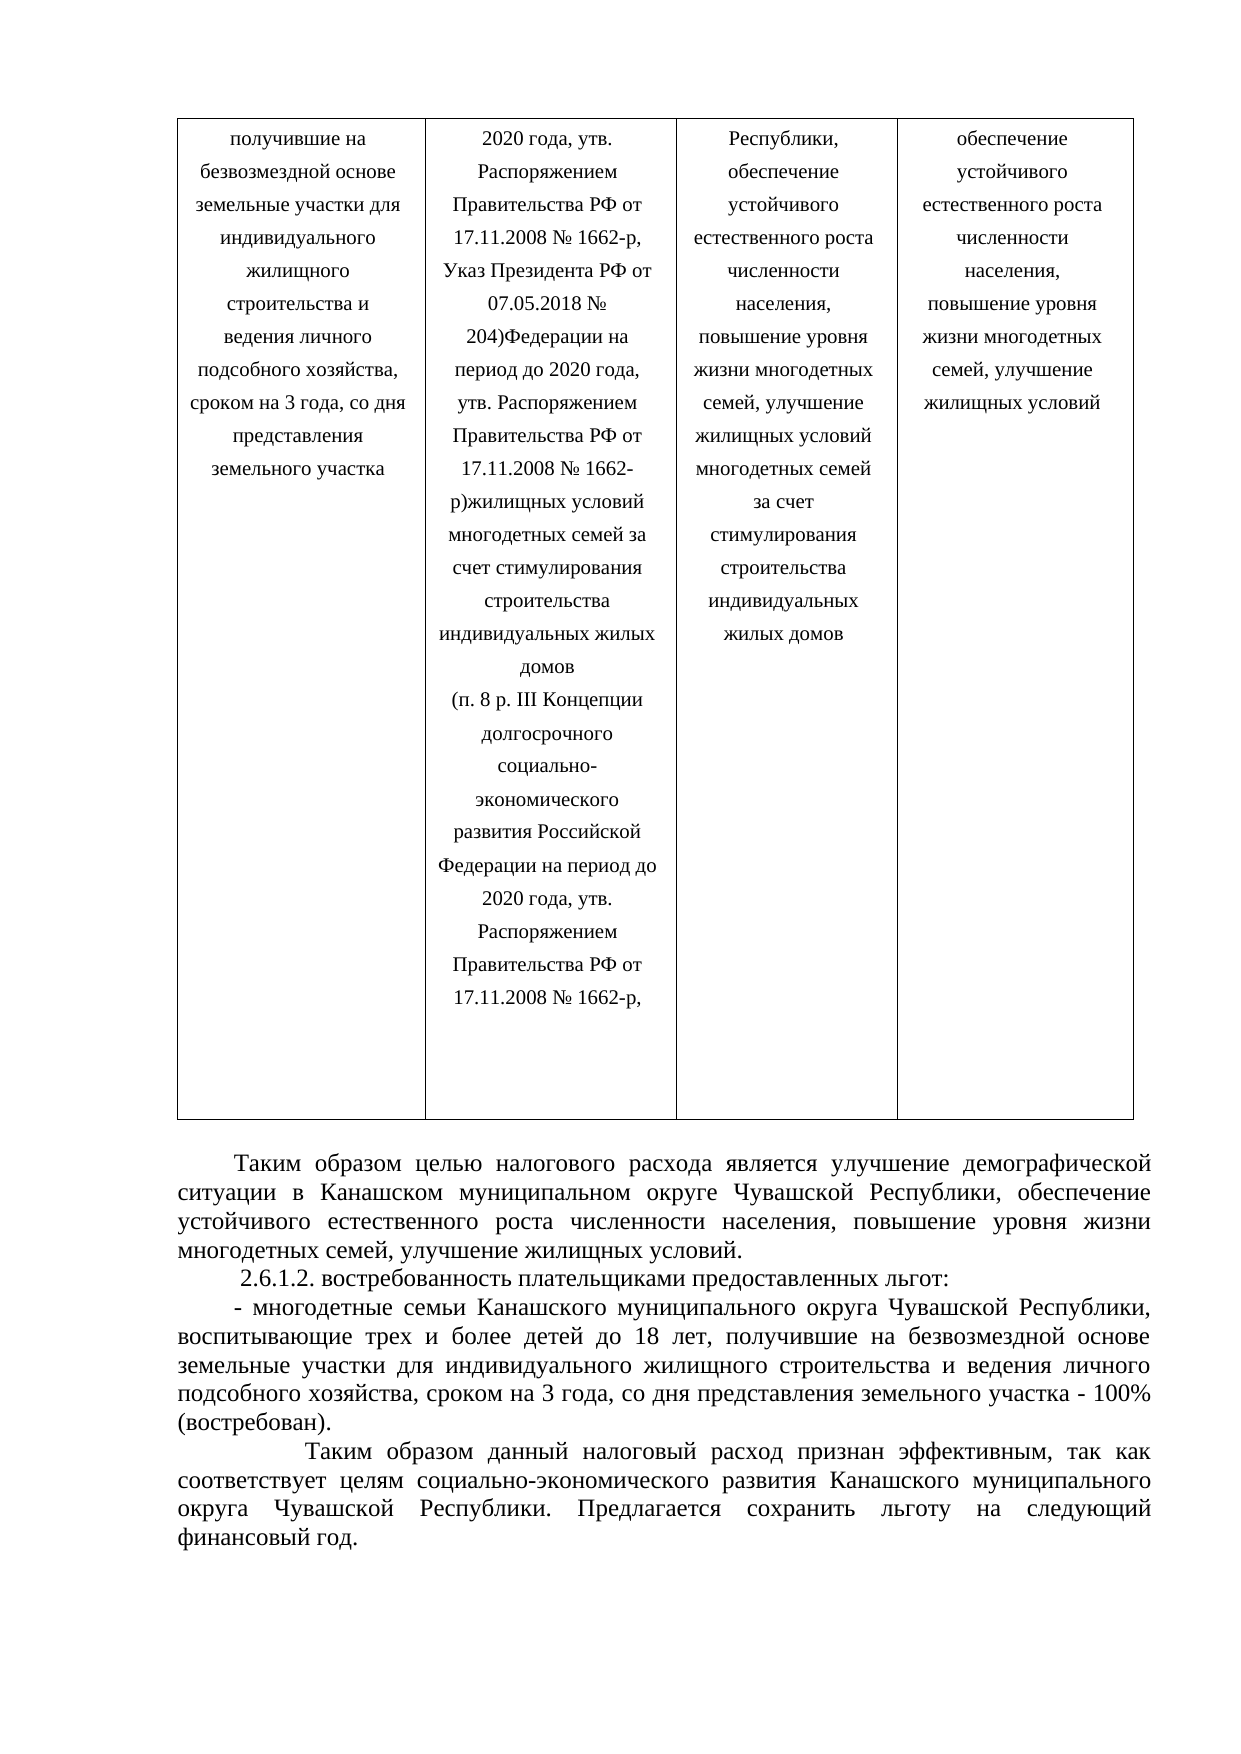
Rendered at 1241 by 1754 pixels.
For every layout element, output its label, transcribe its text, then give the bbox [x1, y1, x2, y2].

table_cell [677, 119, 897, 1119]
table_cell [426, 119, 676, 1119]
text 2.6.1.2. востребованность плательщиками предоставленных льгот: [177, 1263, 1152, 1292]
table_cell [178, 119, 425, 1119]
text Таким образом данный налоговый расход признан эффективным, так как соответствует целям социально-экономического развития Канашского муниципального округа Чувашской Республики. Предлагается сохранить льготу на следующий финансовый год. [177, 1436, 1152, 1551]
text Таким образом целью налогового расхода является улучшение демографической ситуации в Канашском муниципальном округе Чувашской Республики, обеспечение устойчивого естественного роста численности населения, повышение уровня жизни многодетных семей, улучшение жилищных условий. [177, 1148, 1152, 1263]
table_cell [898, 119, 1133, 1119]
text - многодетные семьи Канашского муниципального округа Чувашской Республики, воспитывающие трех и более детей до 18 лет, получившие на безвозмездной основе земельные участки для индивидуального жилищного строительства и ведения личного подсобного хозяйства, сроком на 3 года, со дня представления земельного участка - 100% (востребован). [177, 1292, 1152, 1436]
